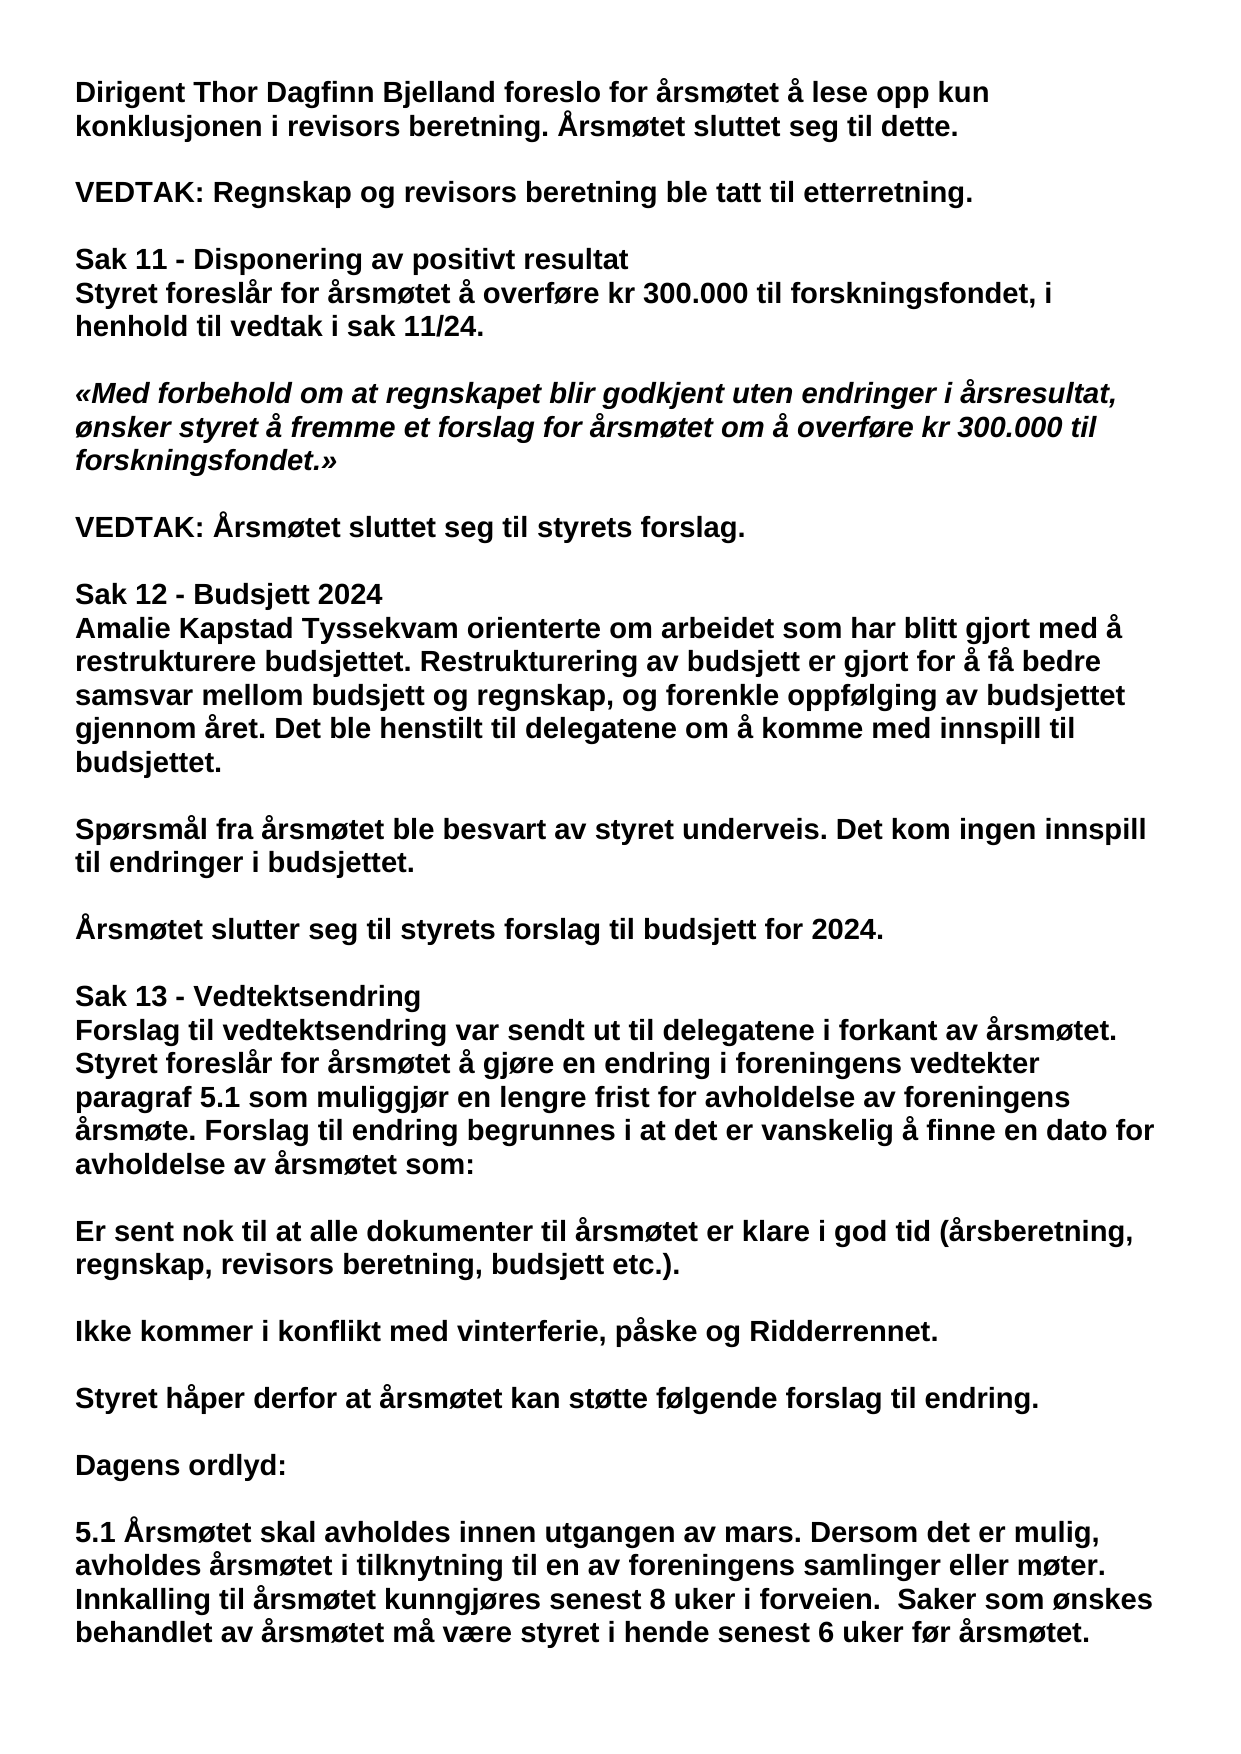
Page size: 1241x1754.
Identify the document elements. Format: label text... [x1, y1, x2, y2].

text Sak 13 - Vedtektsendring Forslag til vedtektsendring var sendt ut til delegatene i forkant av årsmøtet. Styret foreslår for årsmøtet å gjøre en endring i foreningens vedtekter paragraf 5.1 som muliggjør en lengre frist for avholdelse av foreningens årsmøte. Forslag til endring begrunnes i at det er vanskelig å finne en dato for avholdelse av årsmøtet som: [75, 979, 1165, 1180]
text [75, 1514, 1165, 1649]
text «Med forbehold om at regnskapet blir godkjent uten endringer i årsresultat, ønsker styret å fremme et forslag for årsmøtet om å overføre kr 300.000 til forskningsfondet.» [75, 376, 1165, 477]
text Årsmøtet slutter seg til styrets forslag til budsjett for 2024. [75, 912, 1165, 946]
text Er sent nok til at alle dokumenter til årsmøtet er klare i god tid (årsberetning, regnskap, revisors beretning, budsjett etc.). [75, 1213, 1165, 1281]
text Dirigent Thor Dagfinn Bjelland foreslo for årsmøtet å lese opp kun konklusjonen i revisors beretning. Årsmøtet sluttet seg til dette. [75, 75, 1165, 142]
text Styret håper derfor at årsmøtet kan støtte følgende forslag til endring. [75, 1381, 1165, 1414]
text Dagens ordlyd: [75, 1448, 1165, 1481]
text VEDTAK: Regnskap og revisors beretning ble tatt til etterretning. [75, 175, 1165, 209]
text Sak 11 - Disponering av positivt resultat Styret foreslår for årsmøtet å overføre kr 300.000 til forskningsfondet, i henhold til vedtak i sak 11/24. [75, 242, 1165, 343]
text Sak 12 - Budsjett 2024 Amalie Kapstad Tyssekvam orienterte om arbeidet som har blitt gjort med å restrukturere budsjettet. Restrukturering av budsjett er gjort for å få bedre samsvar mellom budsjett og regnskap, og forenkle oppfølging av budsjettet gjennom året. Det ble henstilt til delegatene om å komme med innspill til budsjettet. [75, 577, 1165, 778]
text Ikke kommer i konflikt med vinter­ferie, påske og Ridderrennet. [75, 1314, 1165, 1347]
text VEDTAK: Årsmøtet sluttet seg til ­styrets forslag. [75, 510, 1165, 544]
text Spørsmål fra årsmøtet ble besvart av styret underveis. Det kom ingen innspill til endringer i budsjettet. [75, 812, 1165, 879]
